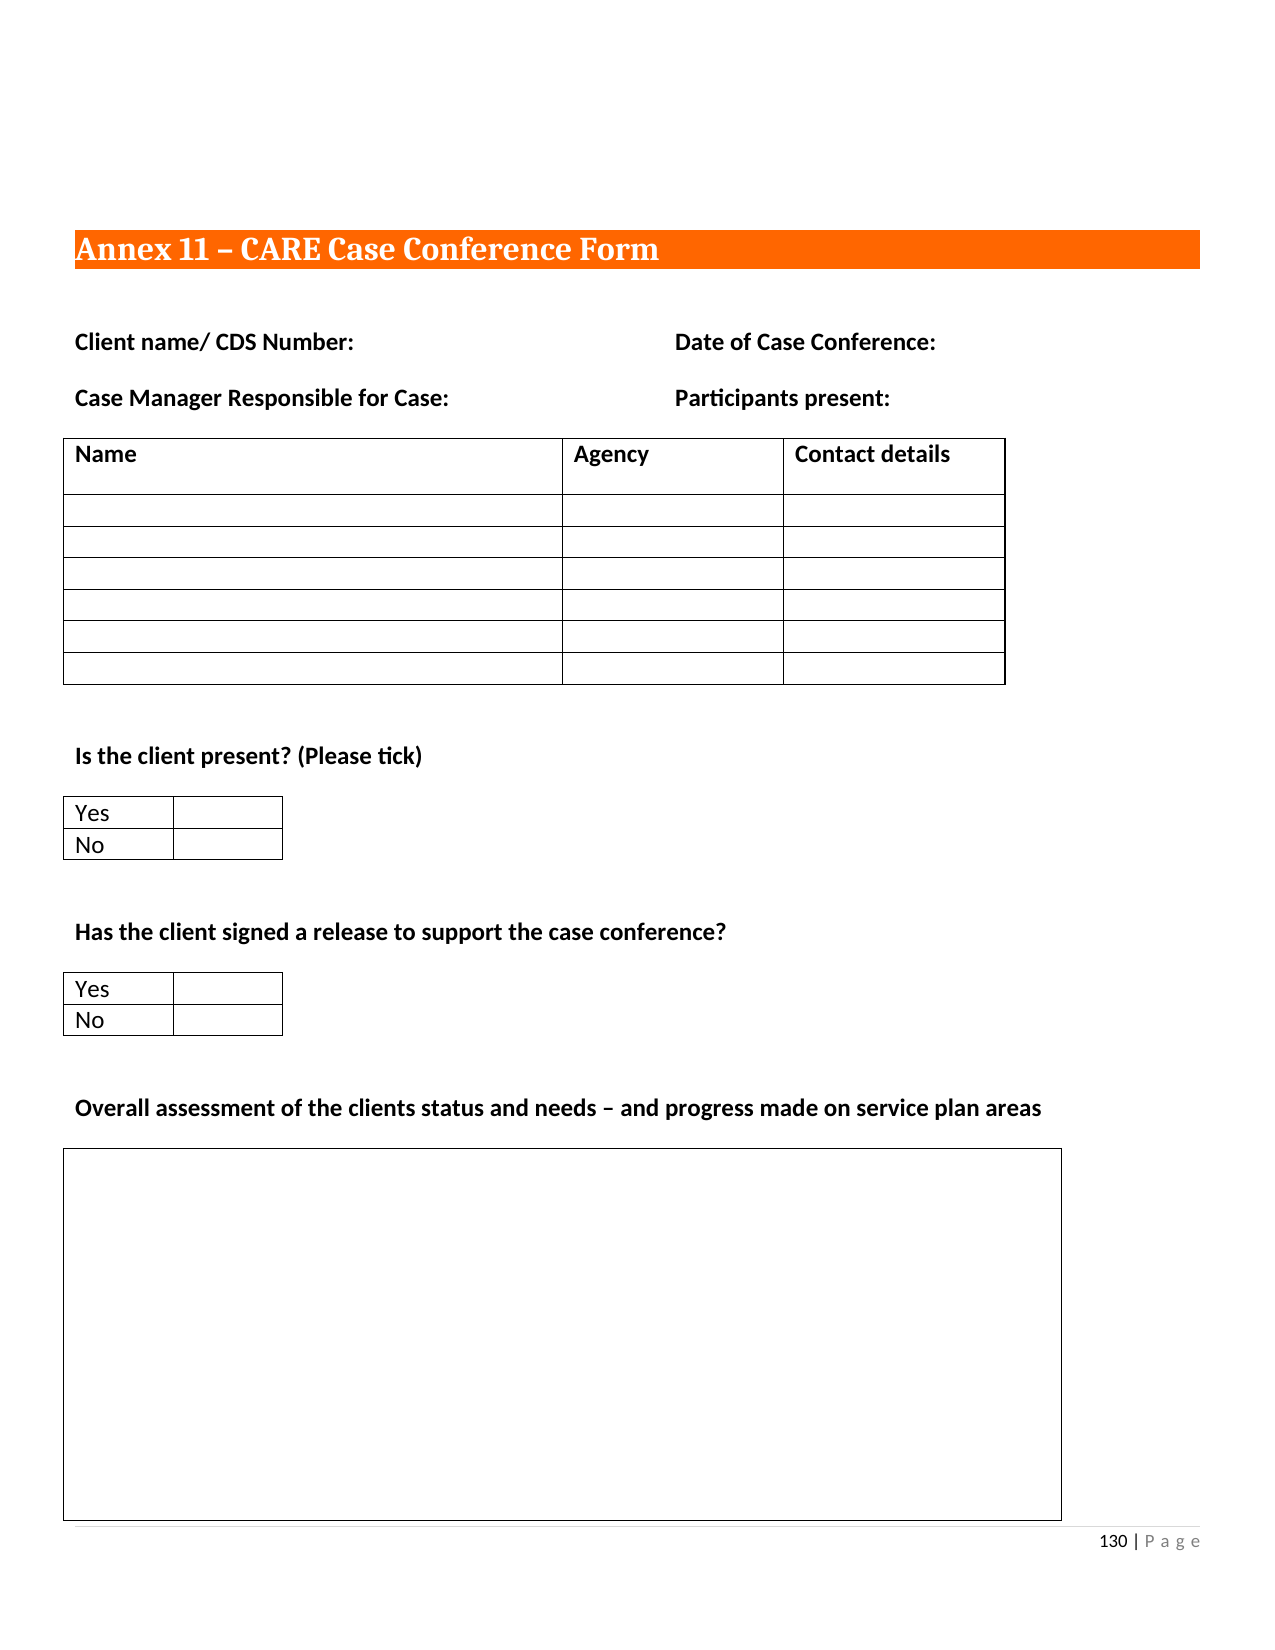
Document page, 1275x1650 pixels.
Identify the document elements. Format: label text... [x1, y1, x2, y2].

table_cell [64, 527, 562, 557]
text Is the client present? (Please tick) [75, 740, 1200, 771]
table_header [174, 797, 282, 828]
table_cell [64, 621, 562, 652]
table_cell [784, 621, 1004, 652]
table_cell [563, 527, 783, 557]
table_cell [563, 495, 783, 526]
subtitle Annex 11 – CARE Case Conference Form [75, 230, 1200, 269]
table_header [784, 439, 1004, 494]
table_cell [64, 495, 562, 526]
text Overall assessment of the clients status and needs – and progress made on service plan areas [75, 1092, 1200, 1123]
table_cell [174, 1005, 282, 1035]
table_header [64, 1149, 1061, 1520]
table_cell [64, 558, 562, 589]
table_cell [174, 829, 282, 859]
text Participants present: [675, 382, 1200, 412]
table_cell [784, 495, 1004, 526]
text Case Manager Responsible for Case: [75, 382, 600, 412]
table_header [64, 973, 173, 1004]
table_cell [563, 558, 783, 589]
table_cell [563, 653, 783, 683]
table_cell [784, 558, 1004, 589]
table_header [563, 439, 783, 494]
text Date of Case Conference: [675, 326, 1200, 356]
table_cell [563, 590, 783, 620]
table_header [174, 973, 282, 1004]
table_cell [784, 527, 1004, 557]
text Has the client signed a release to support the case conference? [75, 916, 1200, 947]
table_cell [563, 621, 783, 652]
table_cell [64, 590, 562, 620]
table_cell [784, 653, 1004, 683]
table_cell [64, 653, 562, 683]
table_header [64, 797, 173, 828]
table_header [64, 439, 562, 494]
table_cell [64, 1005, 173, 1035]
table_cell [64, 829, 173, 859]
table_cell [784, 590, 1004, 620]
text Client name/ CDS Number: [75, 326, 600, 356]
